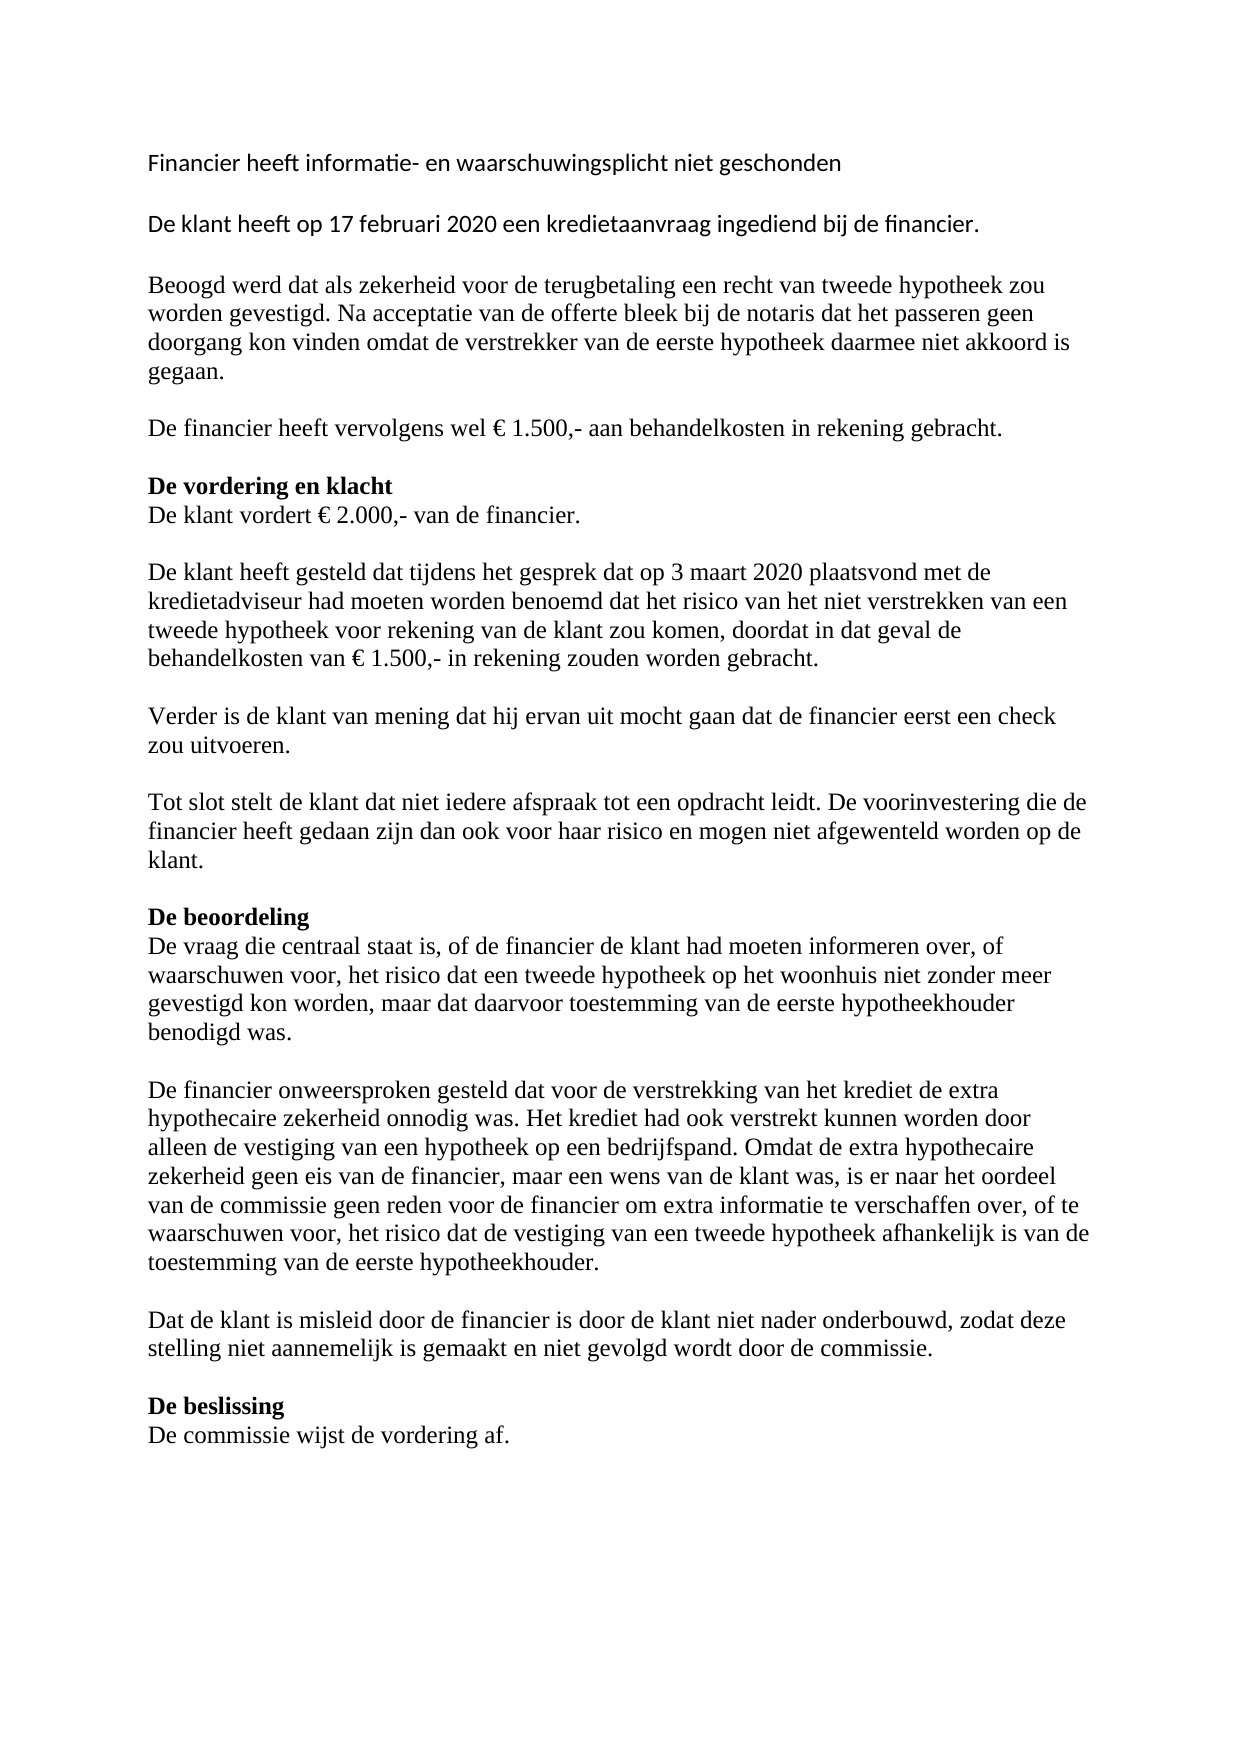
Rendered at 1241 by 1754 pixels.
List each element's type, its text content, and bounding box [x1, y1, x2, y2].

text De financier heeft vervolgens wel € 1.500,- aan behandelkosten in rekening gebracht. [148, 413, 1093, 442]
text Verder is de klant van mening dat hij ervan uit mocht gaan dat de financier eerst een check zou uitvoeren. [148, 701, 1093, 758]
text De beoordeling [148, 902, 1093, 931]
text De klant vordert € 2.000,- van de financier. [148, 500, 1093, 528]
text De klant heeft op 17 februari 2020 een kredietaanvraag ingediend bij de financier. [148, 209, 1093, 239]
text Dat de klant is misleid door de financier is door de klant niet nader onderbouwd, zodat deze stelling niet aannemelijk is gemaakt en niet gevolgd wordt door de commissie. [148, 1305, 1093, 1362]
text Beoogd werd dat als zekerheid voor de terugbetaling een recht van tweede hypotheek zou worden gevestigd. Na acceptatie van de offerte bleek bij de notaris dat het passeren geen doorgang kon vinden omdat de verstrekker van de eerste hypotheek daarmee niet akkoord is gegaan. [148, 270, 1093, 385]
text De commissie wijst de vordering af. [148, 1420, 1093, 1448]
text De financier onweersproken gesteld dat voor de verstrekking van het krediet de extra hypothecaire zekerheid onnodig was. Het krediet had ook verstrekt kunnen worden door alleen de vestiging van een hypotheek op een bedrijfspand. Omdat de extra hypothecaire zekerheid geen eis van de financier, maar een wens van de klant was, is er naar het oordeel van de commissie geen reden voor de financier om extra informatie te verschaffen over, of te waarschuwen voor, het risico dat de vestiging van een tweede hypotheek afhankelijk is van de toestemming van de eerste hypotheekhouder. [148, 1075, 1093, 1276]
text Tot slot stelt de klant dat niet iedere afspraak tot een opdracht leidt. De voorinvestering die de financier heeft gedaan zijn dan ook voor haar risico en mogen niet afgewenteld worden op de klant. [148, 787, 1093, 873]
text De beslissing [148, 1391, 1093, 1420]
text De vraag die centraal staat is, of de financier de klant had moeten informeren over, of waarschuwen voor, het risico dat een tweede hypotheek op het woonhuis niet zonder meer gevestigd kon worden, maar dat daarvoor toestemming van de eerste hypotheekhouder benodigd was. [148, 931, 1093, 1046]
text Financier heeft informatie- en waarschuwingsplicht niet geschonden [148, 148, 1093, 178]
text De vordering en klacht [148, 471, 1093, 500]
text De klant heeft gesteld dat tijdens het gesprek dat op 3 maart 2020 plaatsvond met de kredietadviseur had moeten worden benoemd dat het risico van het niet verstrekken van een tweede hypotheek voor rekening van de klant zou komen, doordat in dat geval de behandelkosten van € 1.500,- in rekening zouden worden gebracht. [148, 557, 1093, 672]
